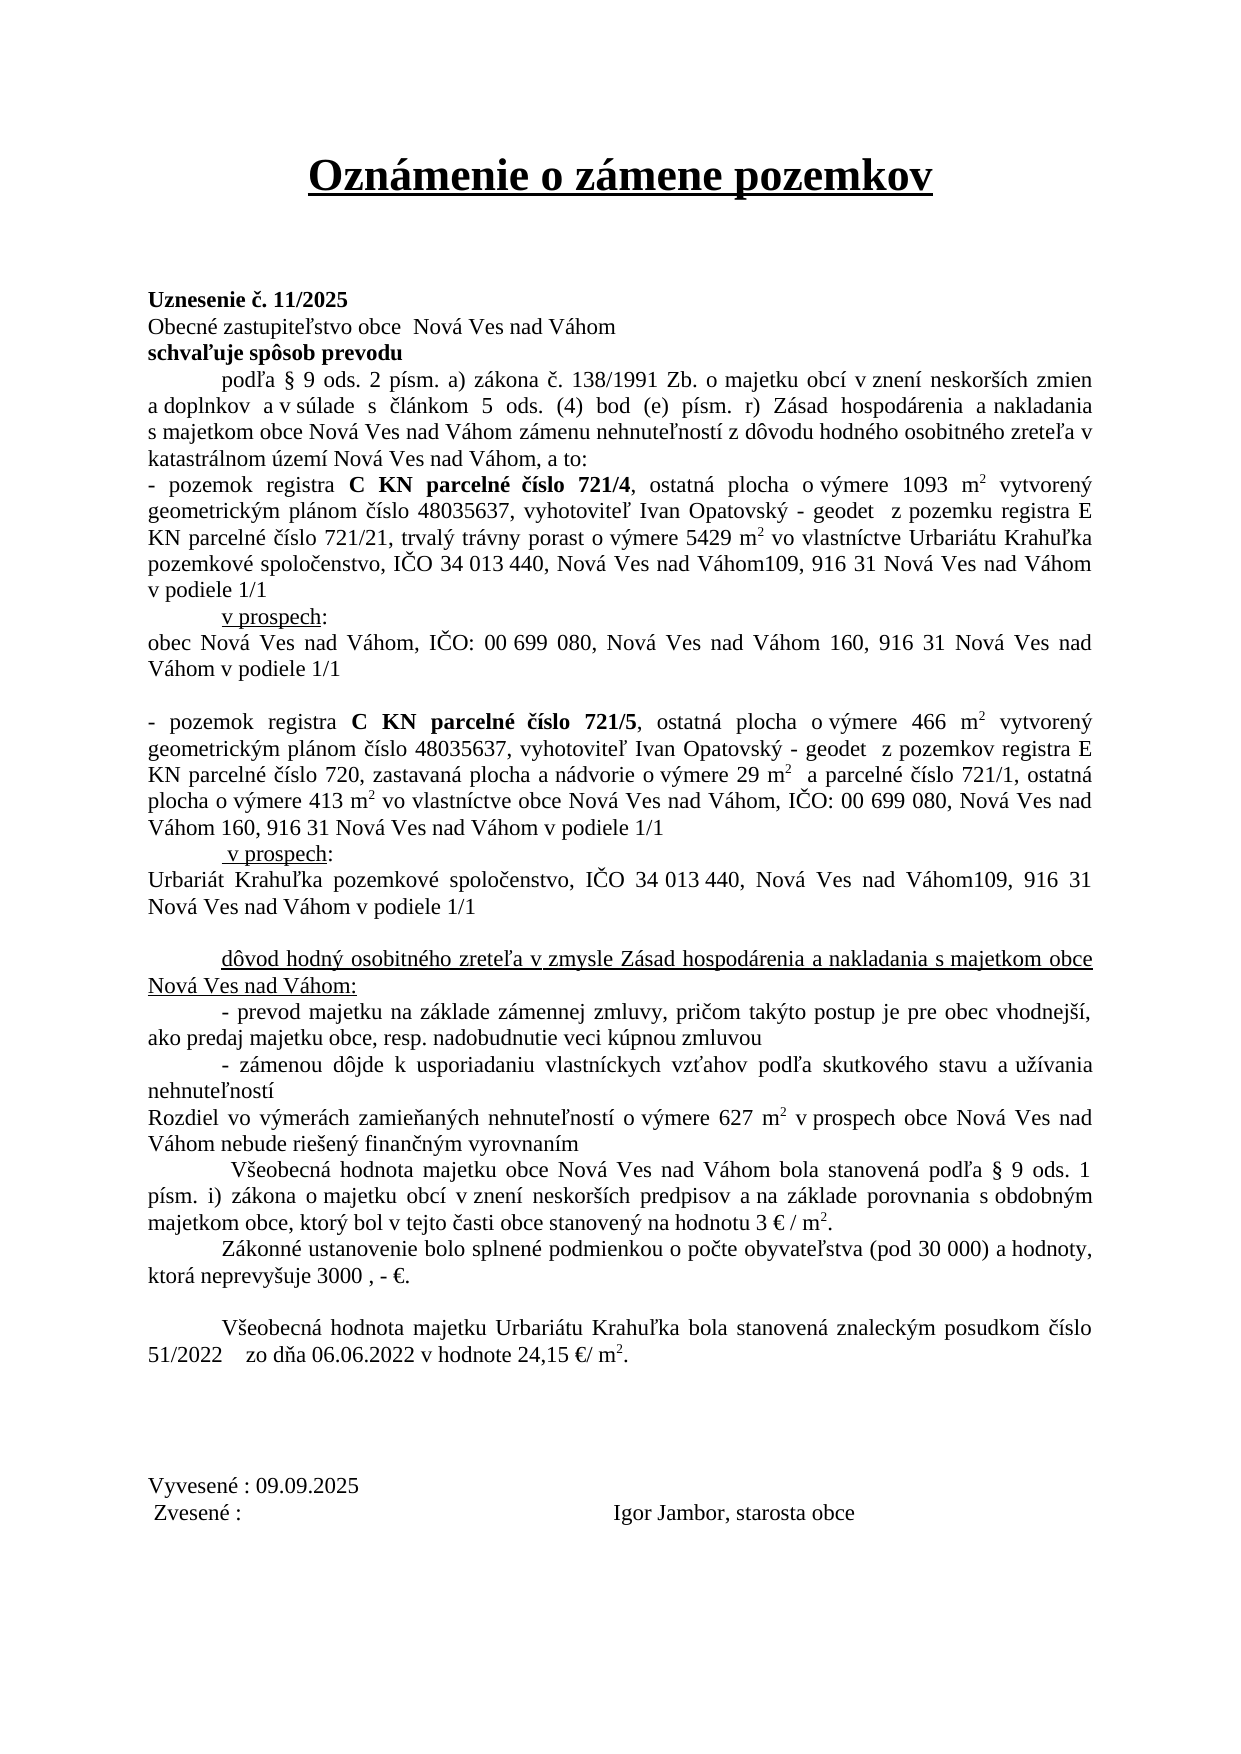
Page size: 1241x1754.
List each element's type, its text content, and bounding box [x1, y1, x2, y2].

text - prevod majetku na základe zámennej zmluvy, pričom takýto postup je pre obec vhodnejší, ako predaj majetku obce, resp. nadobudnutie veci kúpnou zmluvou [148, 998, 1093, 1051]
text Všeobecná hodnota majetku obce Nová Ves nad Váhom bola stanovená podľa § 9 ods. 1 písm. i) zákona o majetku obcí v znení neskorších predpisov a na základe porovnania s obdobným majetkom obce, ktorý bol v tejto časti obce stanovený na hodnotu 3 € / m2. [148, 1156, 1093, 1235]
text Uznesenie č. 11/2025 [148, 287, 1093, 313]
text podľa § 9 ods. 2 písm. a) zákona č. 138/1991 Zb. o majetku obcí v znení neskorších zmien a doplnkov a v súlade s článkom 5 ods. (4) bod (e) písm. r) Zásad hospodárenia a nakladania s majetkom obce Nová Ves nad Váhom zámenu nehnuteľností z dôvodu hodného osobitného zreteľa v katastrálnom území Nová Ves nad Váhom, a to: [148, 366, 1093, 471]
text - pozemok registra C KN parcelné číslo 721/5, ostatná plocha o výmere 466 m2 vytvorený geometrickým plánom číslo 48035637, vyhotoviteľ Ivan Opatovský - geodet z pozemkov registra E KN parcelné číslo 720, zastavaná plocha a nádvorie o výmere 29 m2 a parcelné číslo 721/1, ostatná plocha o výmere 413 m2 vo vlastníctve obce Nová Ves nad Váhom, IČO: 00 699 080, Nová Ves nad Váhom 160, 916 31 Nová Ves nad Váhom v podiele 1/1 [148, 708, 1093, 840]
text obec Nová Ves nad Váhom, IČO: 00 699 080, Nová Ves nad Váhom 160, 916 31 Nová Ves nad Váhom v podiele 1/1 [148, 629, 1093, 682]
text - zámenou dôjde k usporiadaniu vlastníckych vzťahov podľa skutkového stavu a užívania nehnuteľností [148, 1051, 1093, 1103]
text v prospech: [148, 840, 1093, 866]
text schvaľuje spôsob prevodu [148, 339, 1093, 366]
text - pozemok registra C KN parcelné číslo 721/4, ostatná plocha o výmere 1093 m2 vytvorený geometrickým plánom číslo 48035637, vyhotoviteľ Ivan Opatovský - geodet z pozemku registra E KN parcelné číslo 721/21, trvalý trávny porast o výmere 5429 m2 vo vlastníctve Urbariátu Krahuľka pozemkové spoločenstvo, IČO 34 013 440, Nová Ves nad Váhom109, 916 31 Nová Ves nad Váhom v podiele 1/1 [148, 471, 1093, 603]
text Zvesené : Igor Jambor, starosta obce [148, 1499, 1093, 1525]
text Oznámenie o zámene pozemkov [148, 148, 1093, 200]
text Urbariát Krahuľka pozemkové spoločenstvo, IČO 34 013 440, Nová Ves nad Váhom109, 916 31 Nová Ves nad Váhom v podiele 1/1 [148, 866, 1093, 919]
text Obecné zastupiteľstvo obce Nová Ves nad Váhom [148, 313, 1093, 339]
text Všeobecná hodnota majetku Urbariátu Krahuľka bola stanovená znaleckým posudkom číslo 51/2022 zo dňa 06.06.2022 v hodnote 24,15 €/ m2. [148, 1314, 1093, 1367]
text Rozdiel vo výmerách zamieňaných nehnuteľností o výmere 627 m2 v prospech obce Nová Ves nad Váhom nebude riešený finančným vyrovnaním [148, 1103, 1093, 1156]
text Vyvesené : 09.09.2025 [148, 1472, 1093, 1499]
text dôvod hodný osobitného zreteľa v zmysle Zásad hospodárenia a nakladania s majetkom obce Nová Ves nad Váhom: [148, 945, 1093, 998]
text Zákonné ustanovenie bolo splnené podmienkou o počte obyvateľstva (pod 30 000) a hodnoty, ktorá neprevyšuje 3000 , - €. [148, 1235, 1093, 1288]
text v prospech: [148, 603, 1093, 629]
